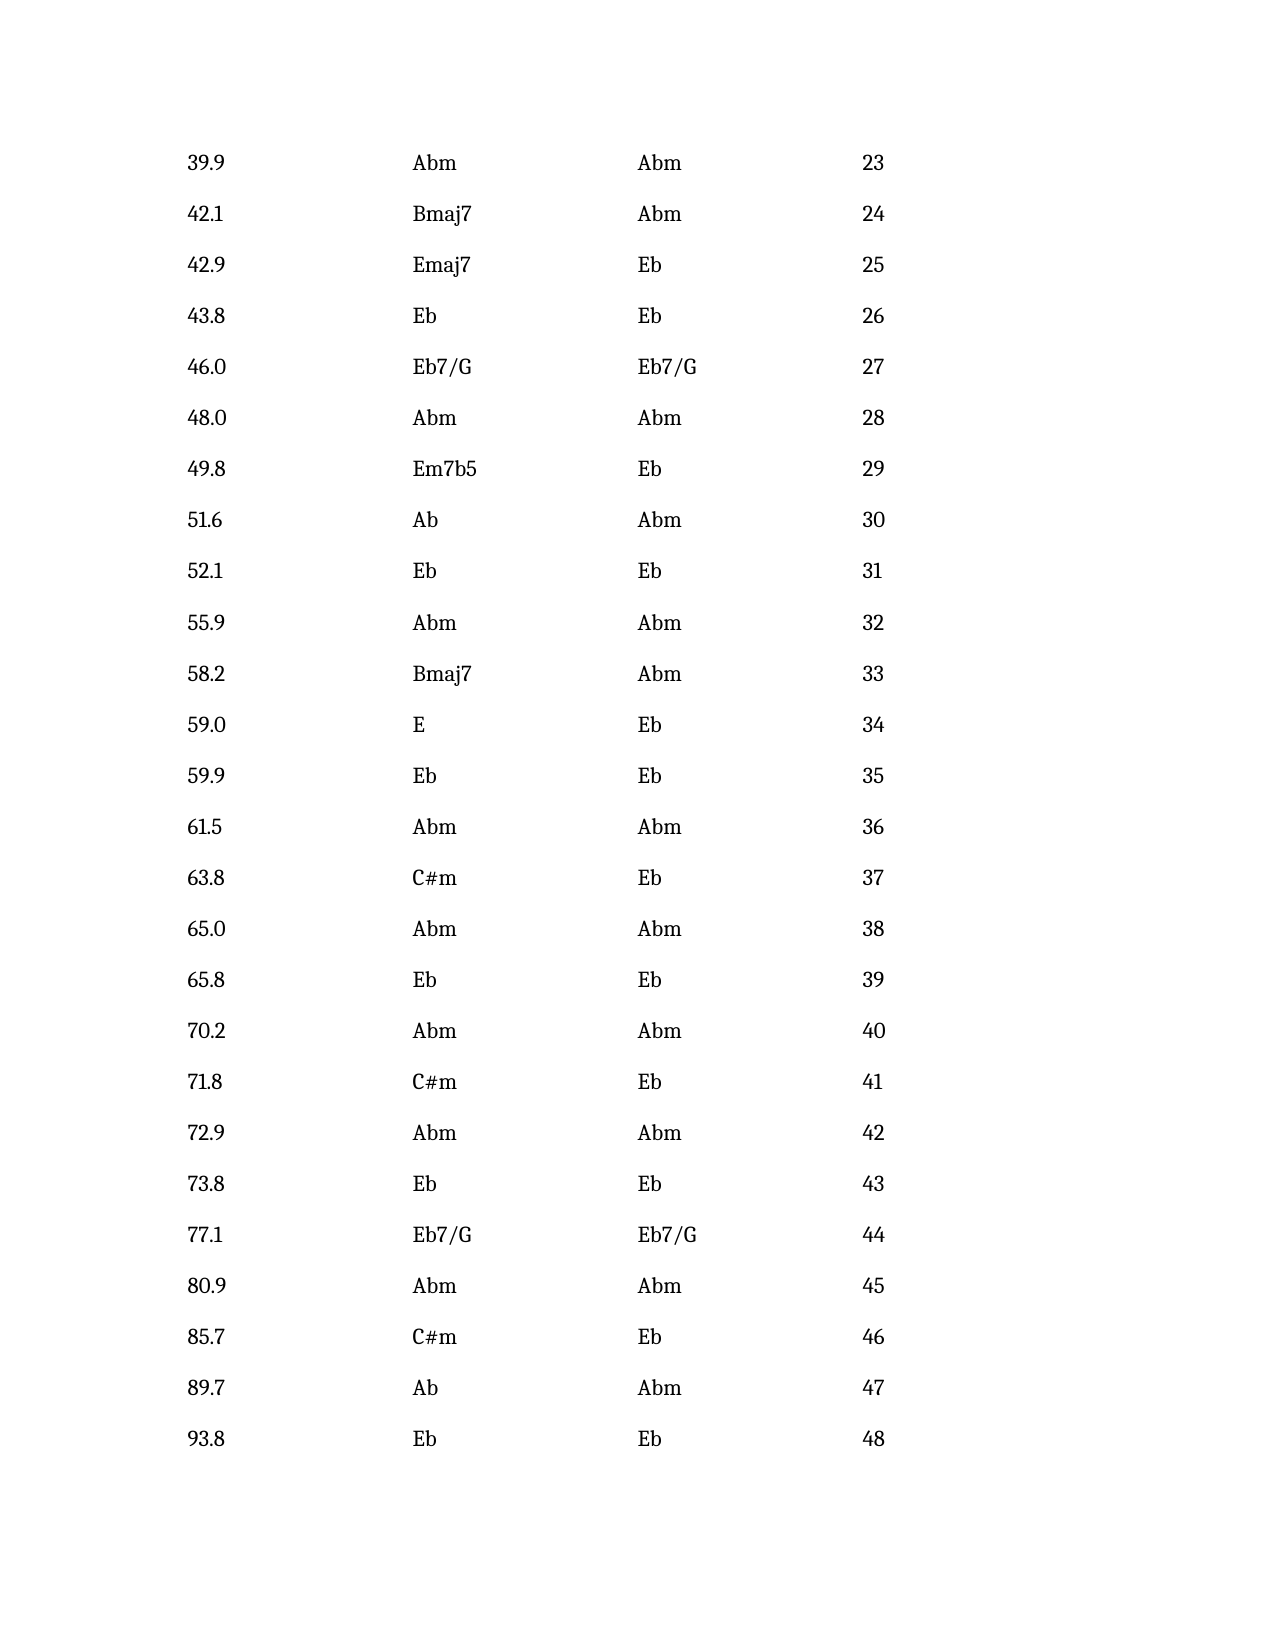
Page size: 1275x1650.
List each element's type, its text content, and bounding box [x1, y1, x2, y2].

table_cell Abm [626, 201, 851, 252]
table_cell 23 [851, 150, 1076, 201]
table_cell Eb [626, 1069, 851, 1120]
table_cell Abm [626, 150, 851, 201]
table_cell Emaj7 [401, 252, 626, 303]
table_cell 29 [851, 456, 1076, 507]
table_cell 26 [851, 303, 1076, 354]
table_cell 31 [851, 558, 1076, 609]
table_cell Eb [401, 1171, 626, 1222]
table_cell Abm [626, 660, 851, 711]
table_cell 70.2 [176, 1018, 401, 1069]
table_cell 89.7 [176, 1375, 401, 1426]
table_cell 27 [851, 354, 1076, 405]
table_cell Abm [626, 1018, 851, 1069]
table_cell 77.1 [176, 1222, 401, 1273]
table_cell Eb [626, 303, 851, 354]
table_cell Eb [626, 967, 851, 1018]
table_cell Abm [401, 1273, 626, 1324]
table_cell 35 [851, 763, 1076, 813]
table_cell 61.5 [176, 814, 401, 864]
table_cell Eb [626, 1324, 851, 1375]
table_cell E [401, 711, 626, 762]
table_cell 42.9 [176, 252, 401, 303]
table_cell Eb [401, 1426, 626, 1477]
table_cell 59.9 [176, 763, 401, 813]
table_cell Abm [626, 916, 851, 967]
table_cell 41 [851, 1069, 1076, 1120]
table_cell 71.8 [176, 1069, 401, 1120]
table_cell 80.9 [176, 1273, 401, 1324]
table_cell Abm [401, 814, 626, 864]
table_cell C#m [401, 865, 626, 916]
table_cell Abm [401, 609, 626, 660]
table_cell Eb [401, 763, 626, 813]
table_cell 36 [851, 814, 1076, 864]
table_cell 25 [851, 252, 1076, 303]
table_cell 52.1 [176, 558, 401, 609]
table_cell Eb [626, 252, 851, 303]
table_cell Eb [626, 711, 851, 762]
table_cell 43 [851, 1171, 1076, 1222]
table_cell 49.8 [176, 456, 401, 507]
table_cell Abm [626, 1375, 851, 1426]
table_cell 34 [851, 711, 1076, 762]
table_cell Eb [626, 763, 851, 813]
table_cell Em7b5 [401, 456, 626, 507]
table_cell 39.9 [176, 150, 401, 201]
table_cell Eb7/G [401, 354, 626, 405]
table_cell 51.6 [176, 507, 401, 558]
table_cell C#m [401, 1324, 626, 1375]
table_cell Bmaj7 [401, 660, 626, 711]
table_cell C#m [401, 1069, 626, 1120]
table_cell 42 [851, 1120, 1076, 1171]
table_cell 30 [851, 507, 1076, 558]
table_cell Eb7/G [626, 354, 851, 405]
table_cell 46.0 [176, 354, 401, 405]
table_cell Abm [626, 405, 851, 456]
table_cell Abm [401, 405, 626, 456]
table_cell Bmaj7 [401, 201, 626, 252]
table_cell 58.2 [176, 660, 401, 711]
table_cell 47 [851, 1375, 1076, 1426]
table_cell 44 [851, 1222, 1076, 1273]
table_cell 48.0 [176, 405, 401, 456]
table_cell Ab [401, 1375, 626, 1426]
table_cell Eb [626, 1426, 851, 1477]
table_cell 65.8 [176, 967, 401, 1018]
table_cell 37 [851, 865, 1076, 916]
table_cell Abm [626, 507, 851, 558]
table_cell 28 [851, 405, 1076, 456]
table_cell Eb [626, 456, 851, 507]
table_cell Eb7/G [401, 1222, 626, 1273]
table_cell 45 [851, 1273, 1076, 1324]
table_cell Eb [626, 1171, 851, 1222]
table_cell 73.8 [176, 1171, 401, 1222]
table_cell Abm [626, 814, 851, 864]
table_cell Abm [401, 1120, 626, 1171]
table_cell 42.1 [176, 201, 401, 252]
table_cell Abm [401, 916, 626, 967]
table_cell Eb [401, 303, 626, 354]
table_cell Eb [401, 558, 626, 609]
table_cell Eb [401, 967, 626, 1018]
table_cell Abm [626, 1273, 851, 1324]
table_cell 33 [851, 660, 1076, 711]
table_cell 93.8 [176, 1426, 401, 1477]
table_cell Eb [626, 558, 851, 609]
table_cell Ab [401, 507, 626, 558]
table_cell Eb7/G [626, 1222, 851, 1273]
table_cell 59.0 [176, 711, 401, 762]
table_cell 43.8 [176, 303, 401, 354]
table_cell Abm [626, 1120, 851, 1171]
table_cell 32 [851, 609, 1076, 660]
table_cell Abm [401, 150, 626, 201]
table_cell Abm [626, 609, 851, 660]
table_cell 72.9 [176, 1120, 401, 1171]
table_cell 39 [851, 967, 1076, 1018]
table_cell 85.7 [176, 1324, 401, 1375]
table_cell 24 [851, 201, 1076, 252]
table_cell 48 [851, 1426, 1076, 1477]
table_cell 38 [851, 916, 1076, 967]
table_cell 55.9 [176, 609, 401, 660]
table_cell 65.0 [176, 916, 401, 967]
table_cell Eb [626, 865, 851, 916]
table_cell 63.8 [176, 865, 401, 916]
table_cell 40 [851, 1018, 1076, 1069]
table_cell 46 [851, 1324, 1076, 1375]
table_cell Abm [401, 1018, 626, 1069]
